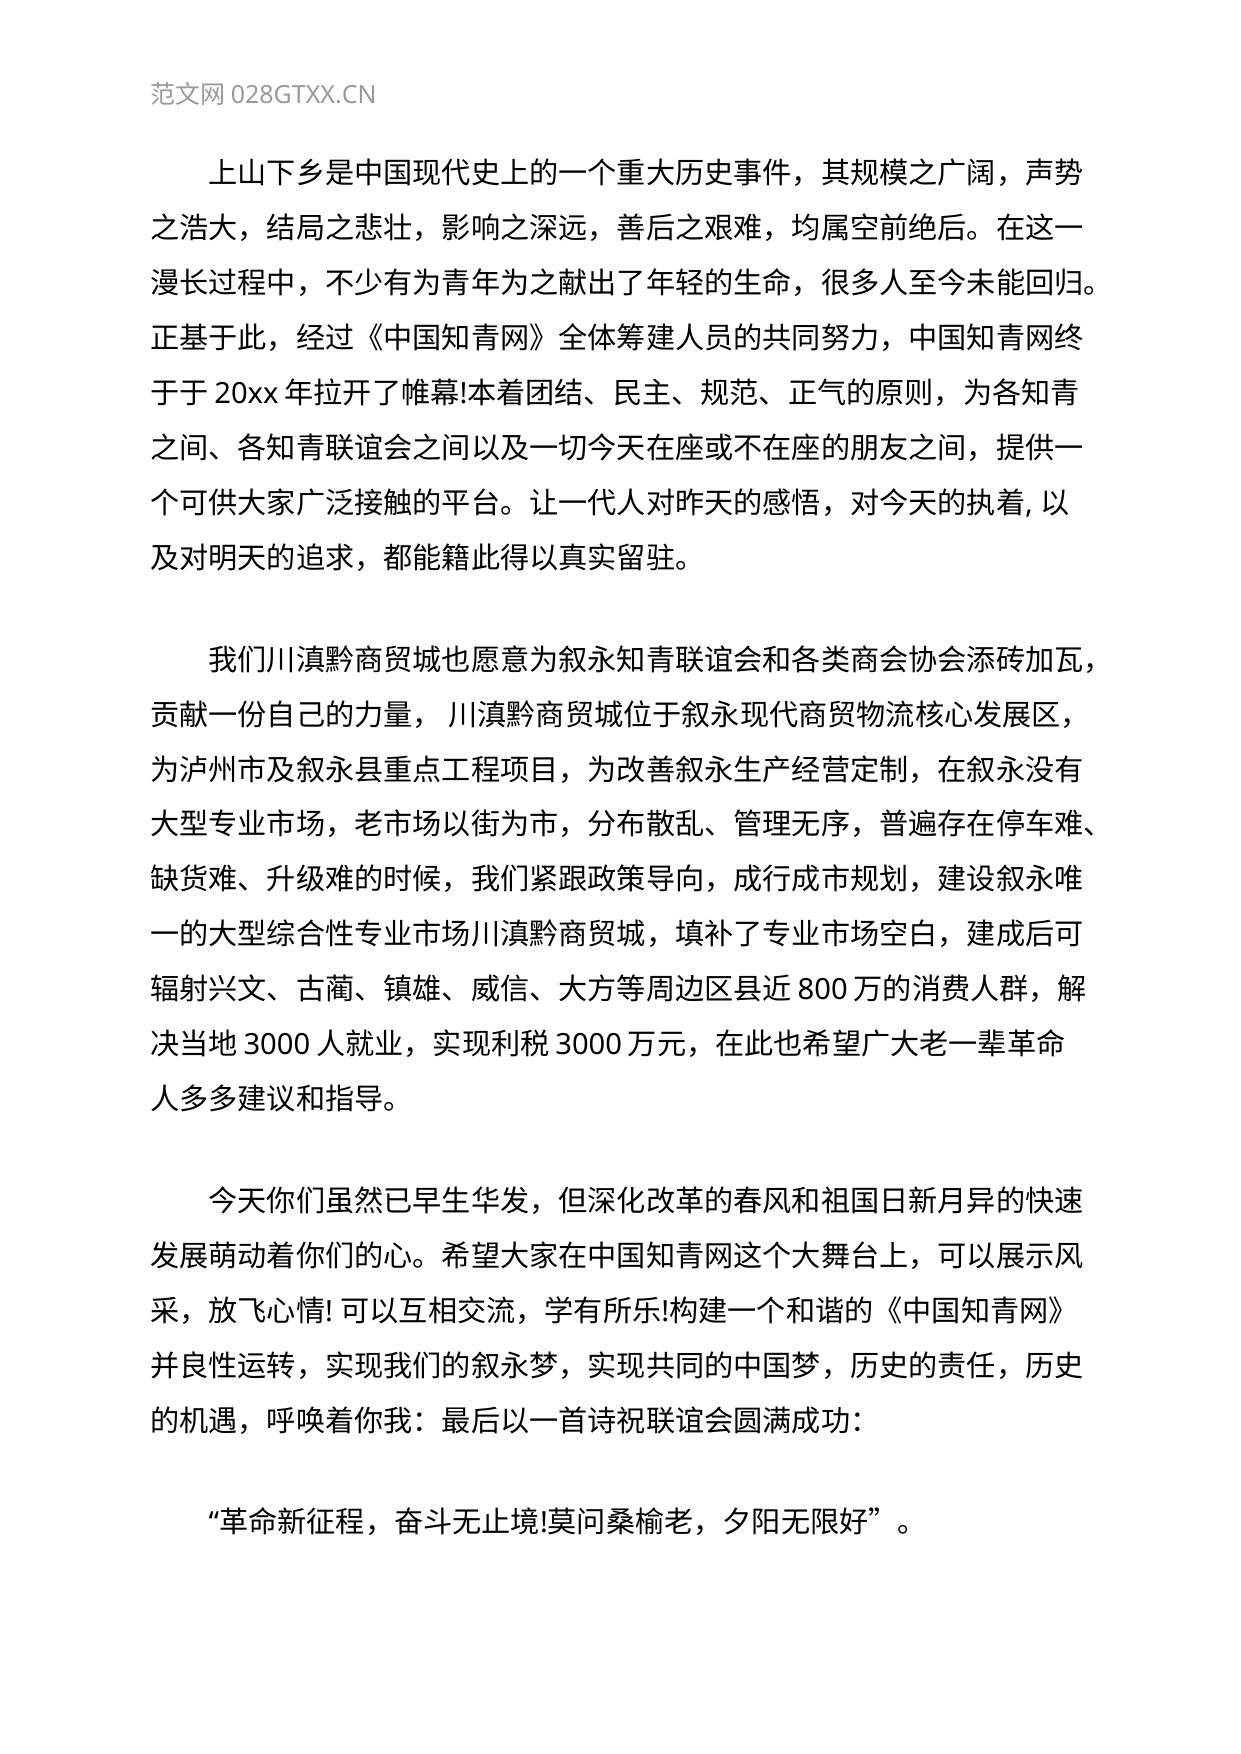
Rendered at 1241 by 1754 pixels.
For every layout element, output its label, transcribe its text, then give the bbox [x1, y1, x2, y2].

text 今天你们虽然已早生华发，但深化改革的春风和祖国日新月异的快速发展萌动着你们的心。希望大家在中国知青网这个大舞台上，可以展示风采，放飞心情! 可以互相交流，学有所乐!构建一个和谐的《中国知青网》并良性运转，实现我们的叙永梦，实现共同的中国梦，历史的责任，历史的机遇，呼唤着你我：最后以一首诗祝联谊会圆满成功： [150, 1177, 1090, 1439]
text 上山下乡是中国现代史上的一个重大历史事件，其规模之广阔，声势之浩大，结局之悲壮，影响之深远，善后之艰难，均属空前绝后。在这一漫长过程中，不少有为青年为之献出了年轻的生命，很多人至今未能回归。正基于此，经过《中国知青网》全体筹建人员的共同努力，中国知青网终于于20xx年拉开了帷幕!本着团结、民主、规范、正气的原则，为各知青之间、各知青联谊会之间以及一切今天在座或不在座的朋友之间，提供一个可供大家广泛接触的平台。让一代人对昨天的感悟，对今天的执着, 以及对明天的追求，都能籍此得以真实留驻。 [150, 150, 1090, 577]
text “革命新征程，奋斗无止境!莫问桑榆老，夕阳无限好”。 [150, 1499, 1090, 1541]
text 我们川滇黔商贸城也愿意为叙永知青联谊会和各类商会协会添砖加瓦，贡献一份自己的力量， 川滇黔商贸城位于叙永现代商贸物流核心发展区，为泸州市及叙永县重点工程项目，为改善叙永生产经营定制，在叙永没有大型专业市场，老市场以街为市，分布散乱、管理无序，普遍存在停车难、缺货难、升级难的时候，我们紧跟政策导向，成行成市规划，建设叙永唯一的大型综合性专业市场川滇黔商贸城，填补了专业市场空白，建成后可辐射兴文、古蔺、镇雄、威信、大方等周边区县近800万的消费人群，解决当地3000人就业，实现利税3000万元，在此也希望广大老一辈革命人多多建议和指导。 [150, 636, 1090, 1118]
